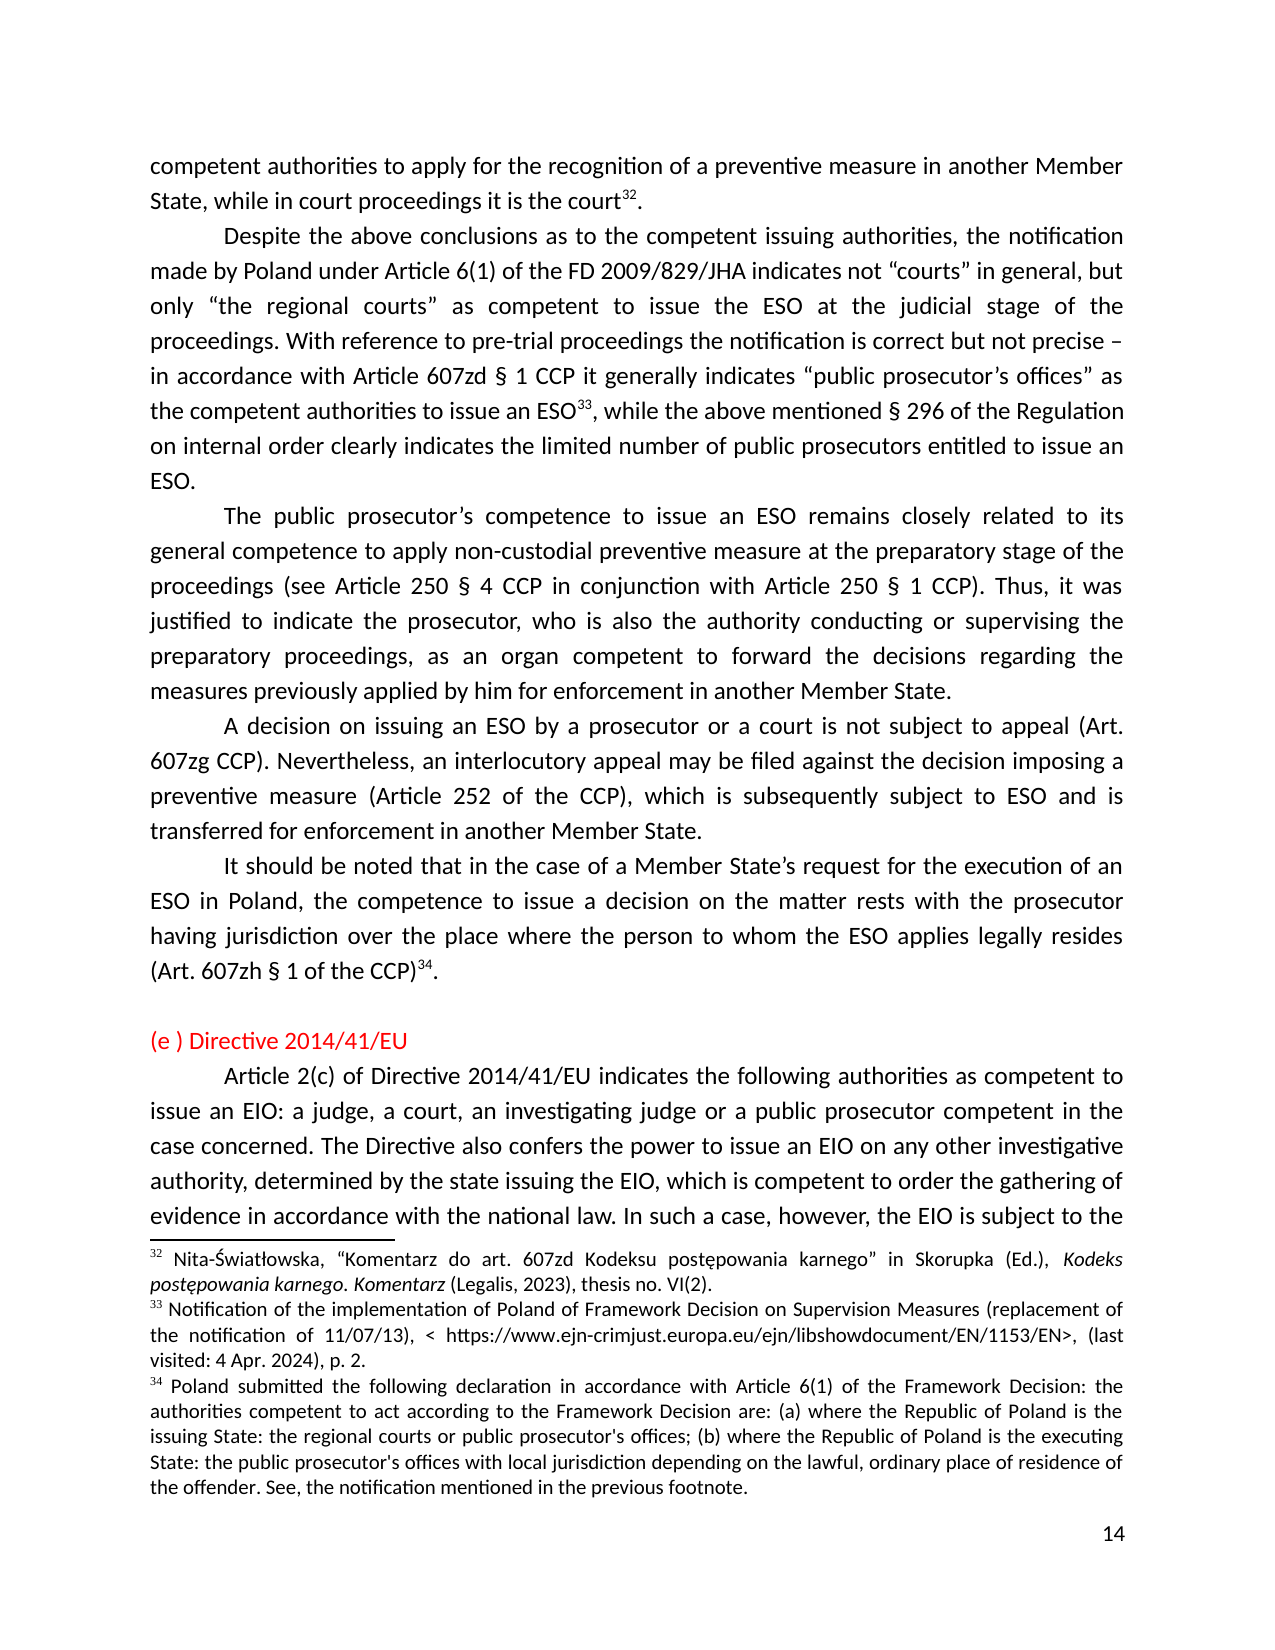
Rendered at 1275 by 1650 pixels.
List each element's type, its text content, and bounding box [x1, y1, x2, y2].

text (e ) Directive 2014/41/EU [150, 1025, 1125, 1056]
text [150, 1060, 1125, 1231]
text Despite the above conclusions as to the competent issuing authorities, the notification made by Poland under Article 6(1) of the FD 2009/829/JHA indicates not “courts” in general, but only “the regional courts” as competent to issue the ESO at the judicial stage of the proceedings. With reference to pre-trial proceedings the notification is correct but not precise – in accordance with Article 607zd § 1 CCP it generally indicates “public prosecutor’s offices” as the competent authorities to issue an ESO, while the above mentioned § 296 of the Regulation on internal order clearly indicates the limited number of public prosecutors entitled to issue an ESO. [150, 220, 1125, 496]
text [150, 150, 1125, 216]
text A decision on issuing an ESO by a prosecutor or a court is not subject to appeal (Art. 607zg CCP). Nevertheless, an interlocutory appeal may be filed against the decision imposing a preventive measure (Article 252 of the CCP), which is subsequently subject to ESO and is transferred for enforcement in another Member State. [150, 710, 1125, 846]
text It should be noted that in the case of a Member State’s request for the execution of an ESO in Poland, the competence to issue a decision on the matter rests with the prosecutor having jurisdiction over the place where the person to whom the ESO applies legally resides (Art. 607zh § 1 of the CCP). [150, 850, 1125, 986]
text The public prosecutor’s competence to issue an ESO remains closely related to its general competence to apply non-custodial preventive measure at the preparatory stage of the proceedings (see Article 250 § 4 CCP in conjunction with Article 250 § 1 CCP). Thus, it was justified to indicate the prosecutor, who is also the authority conducting or supervising the preparatory proceedings, as an organ competent to forward the decisions regarding the measures previously applied by him for enforcement in another Member State. [150, 500, 1125, 706]
